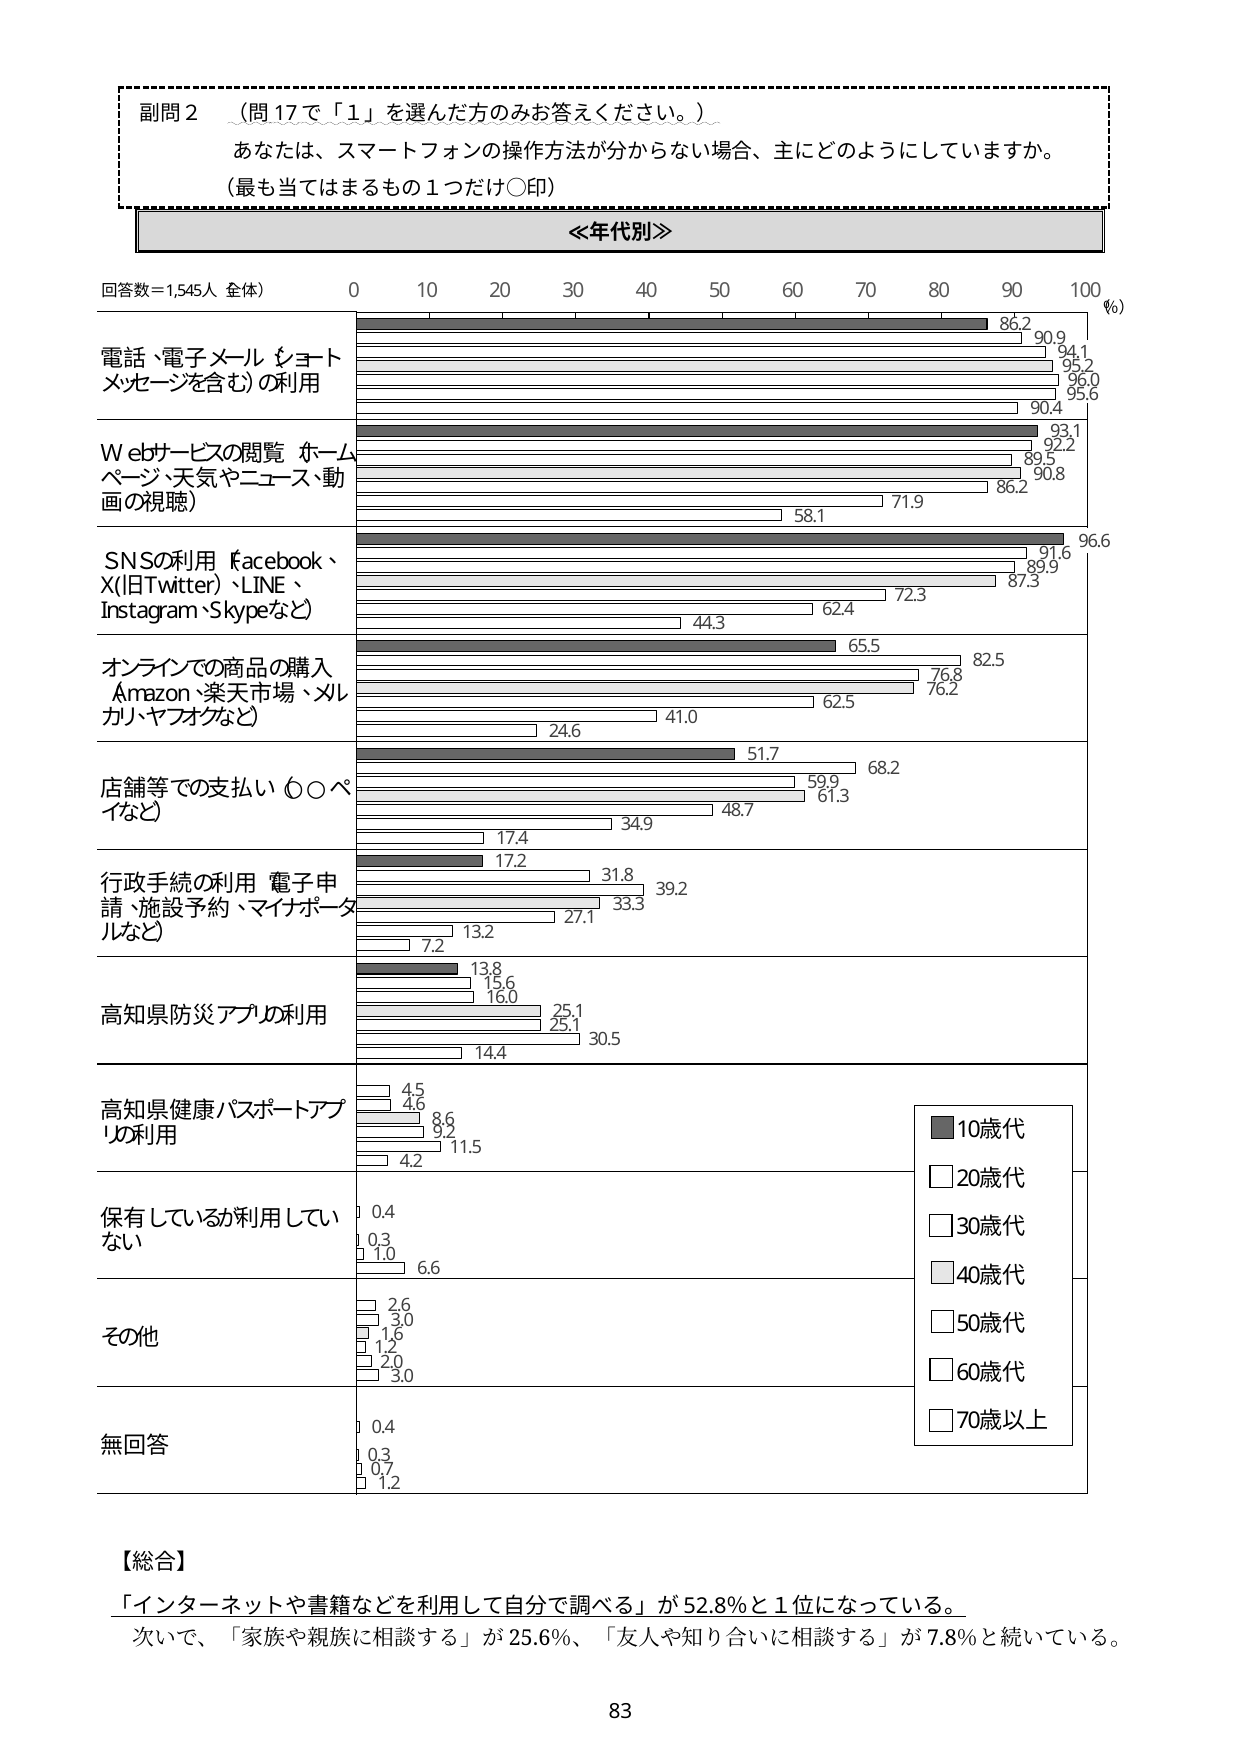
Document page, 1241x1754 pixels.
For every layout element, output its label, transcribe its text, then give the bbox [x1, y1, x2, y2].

table_header 副問２ （問17で「１」を選んだ方のみお答えください。） あなたは、スマートフォンの操作方法が分からない場合、主にどのようにしていますか。 （最も当てはまるもの１つだけ○印） [119, 86, 1109, 206]
text 「インターネットや書籍などを利用して自分で調べる」が52.8％と１位になっている。 [111, 1588, 1152, 1620]
text 次いで、「家族や親族に相談する」が25.6％、「友人や知り合いに相談する」が7.8％と続いている。 [111, 1620, 1152, 1652]
table_header ≪年代別≫ [139, 212, 1102, 250]
text 【総合】 [111, 1544, 1152, 1576]
